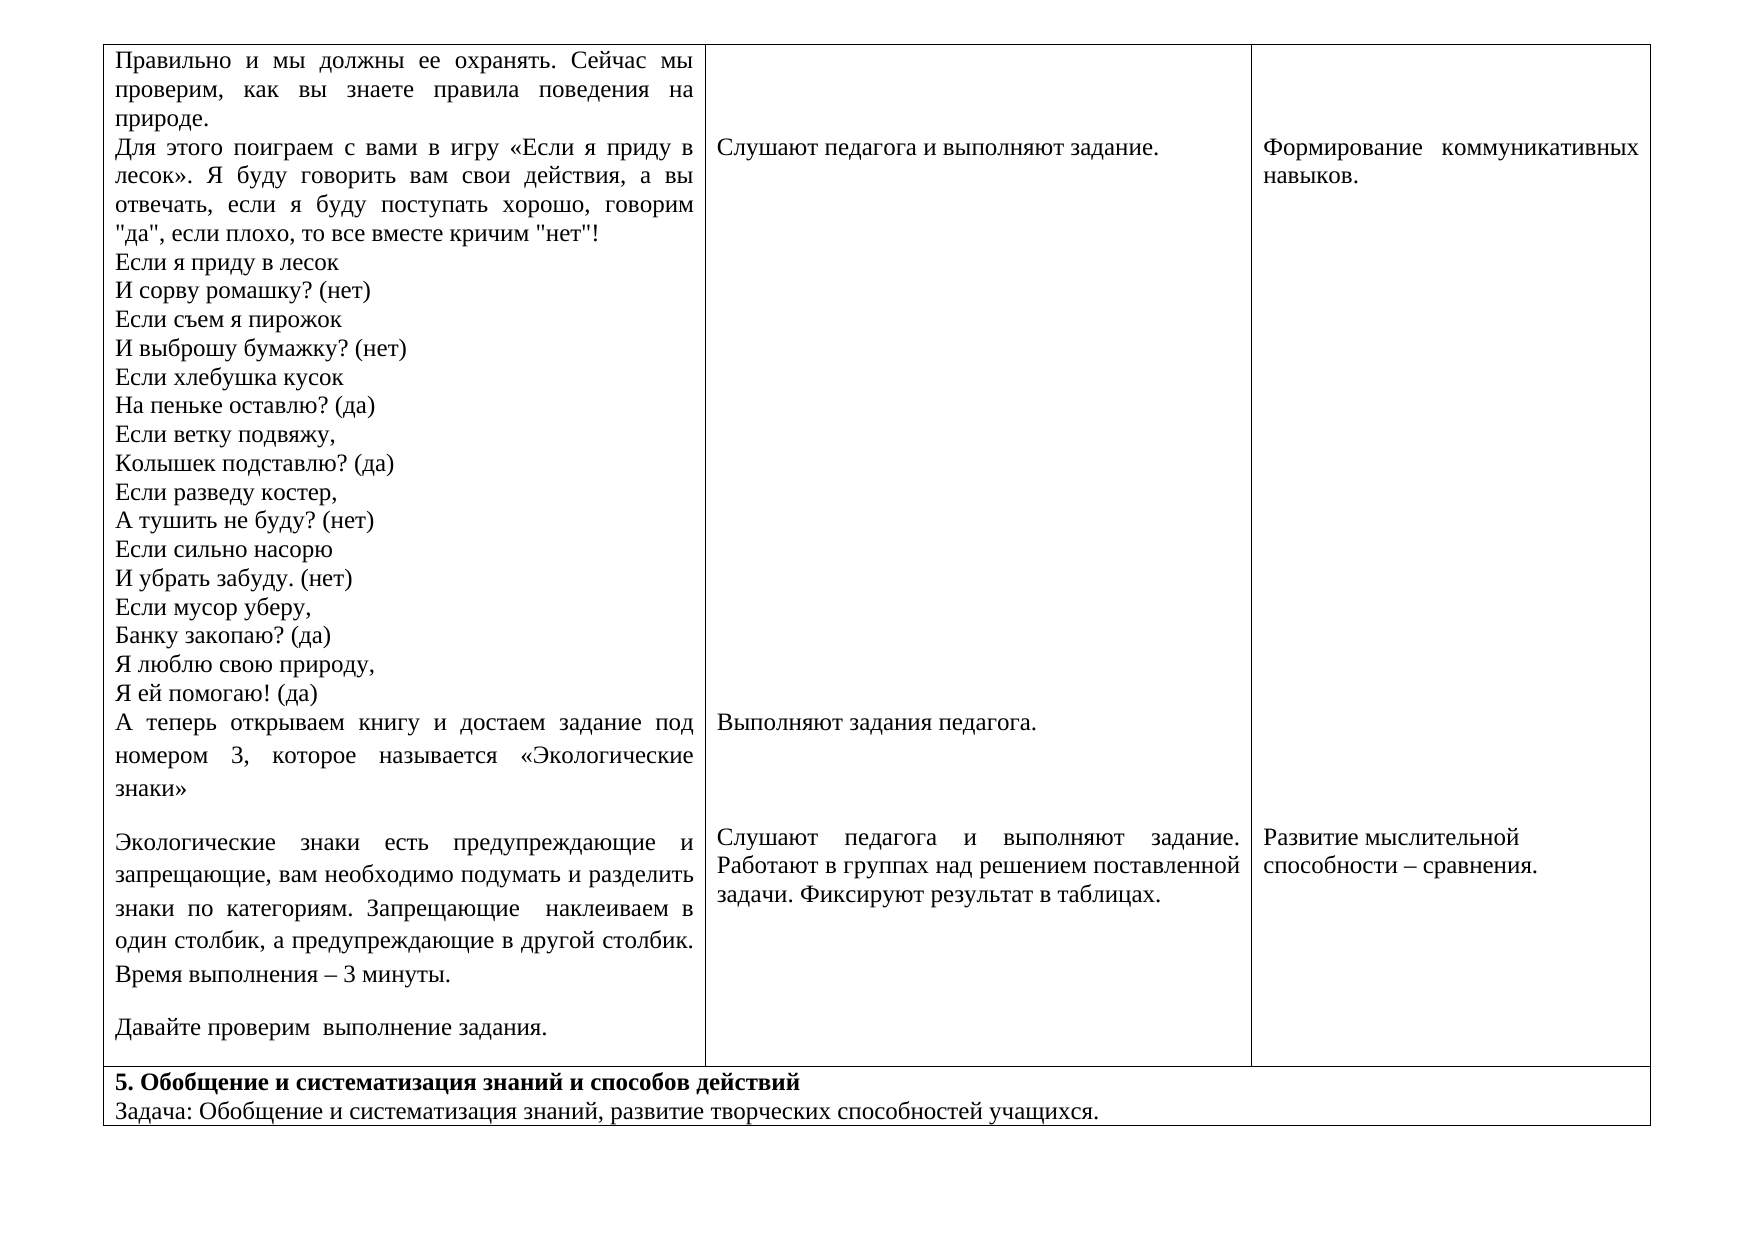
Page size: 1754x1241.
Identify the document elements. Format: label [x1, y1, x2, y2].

table_cell [104, 1067, 1650, 1125]
table_cell [104, 45, 705, 1066]
table_cell [706, 45, 1251, 1066]
table_cell [1252, 45, 1650, 1066]
